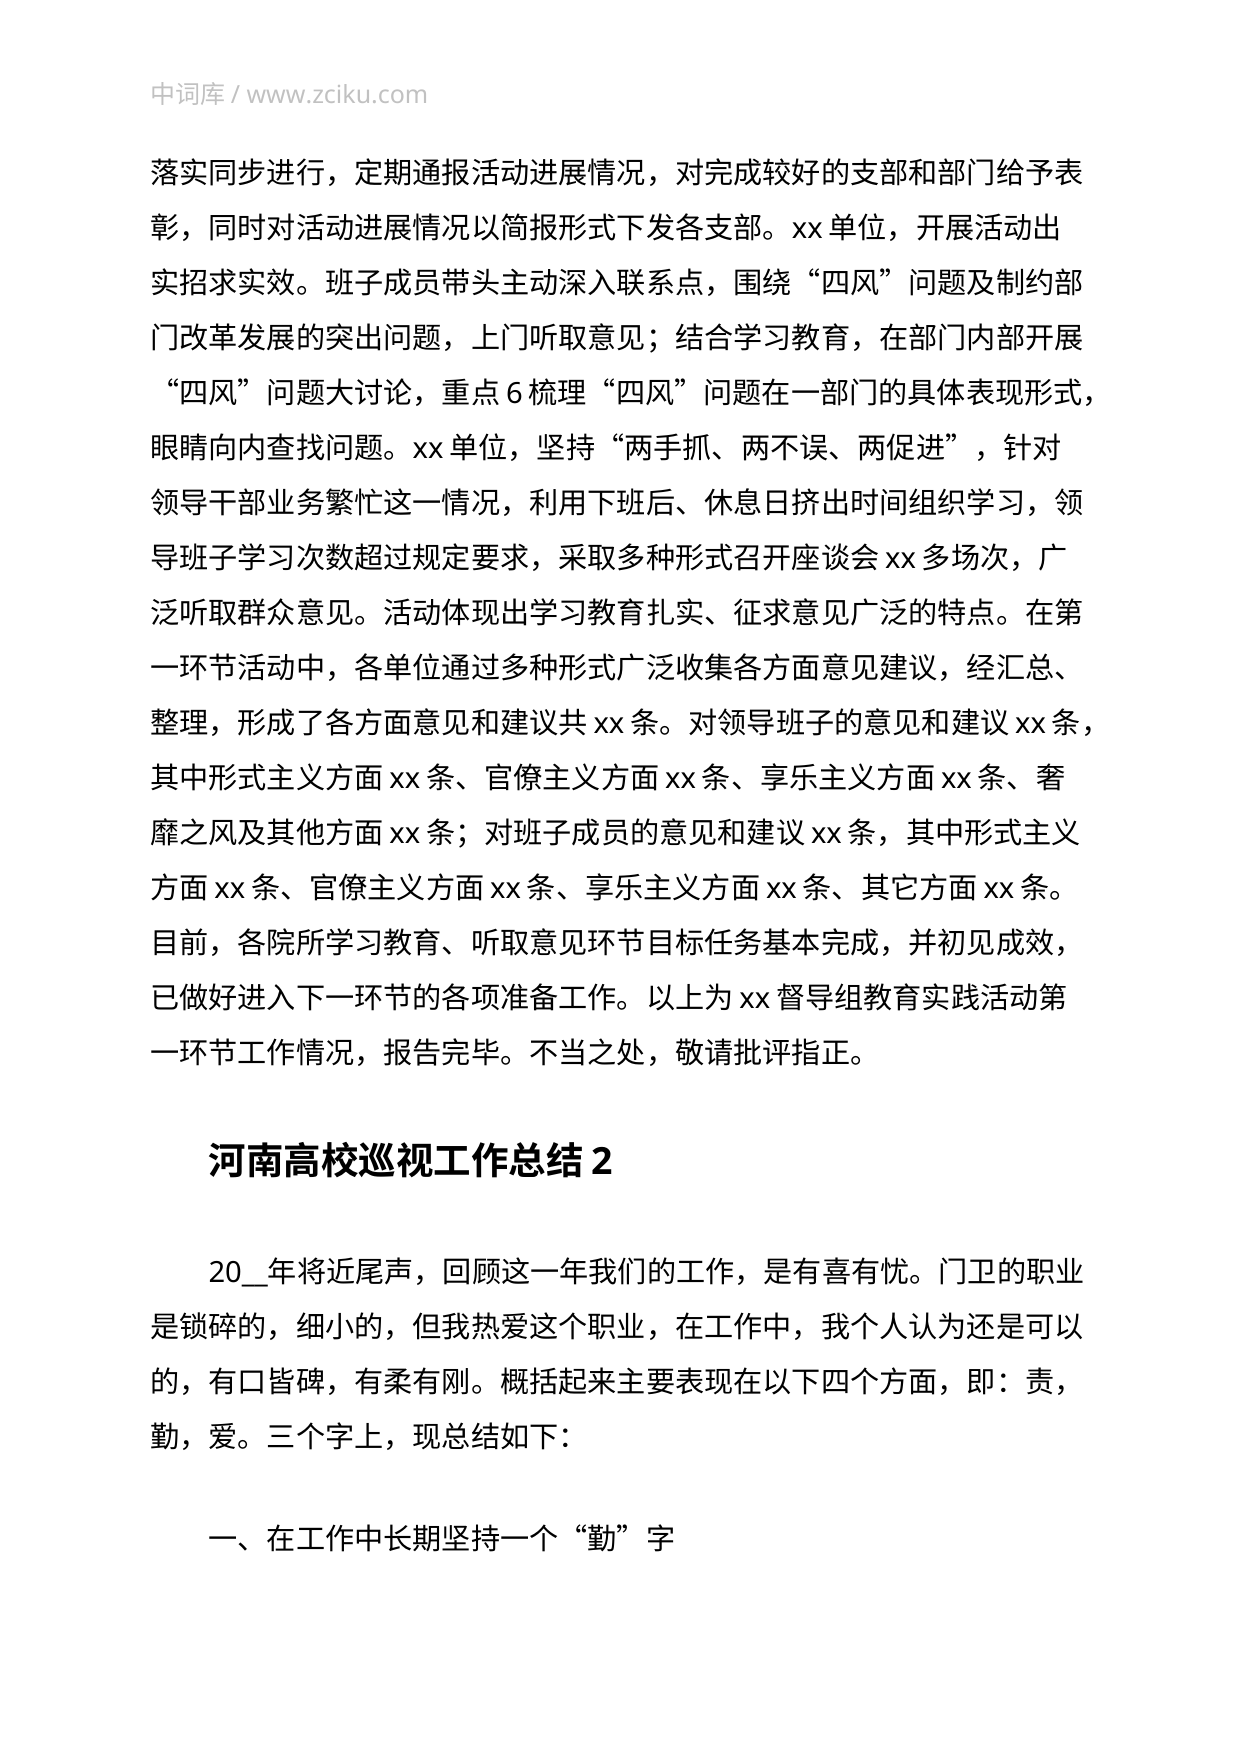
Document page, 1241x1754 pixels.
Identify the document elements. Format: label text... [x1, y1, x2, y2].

text 一、在工作中长期坚持一个“勤”字 [150, 1515, 1090, 1557]
text 河南高校巡视工作总结2 [150, 1131, 1090, 1186]
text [150, 150, 1090, 1072]
text 20__年将近尾声，回顾这一年我们的工作，是有喜有忧。门卫的职业是锁碎的，细小的，但我热爱这个职业，在工作中，我个人认为还是可以的，有口皆碑，有柔有刚。概括起来主要表现在以下四个方面，即：责，勤，爱。三个字上，现总结如下： [150, 1249, 1090, 1456]
